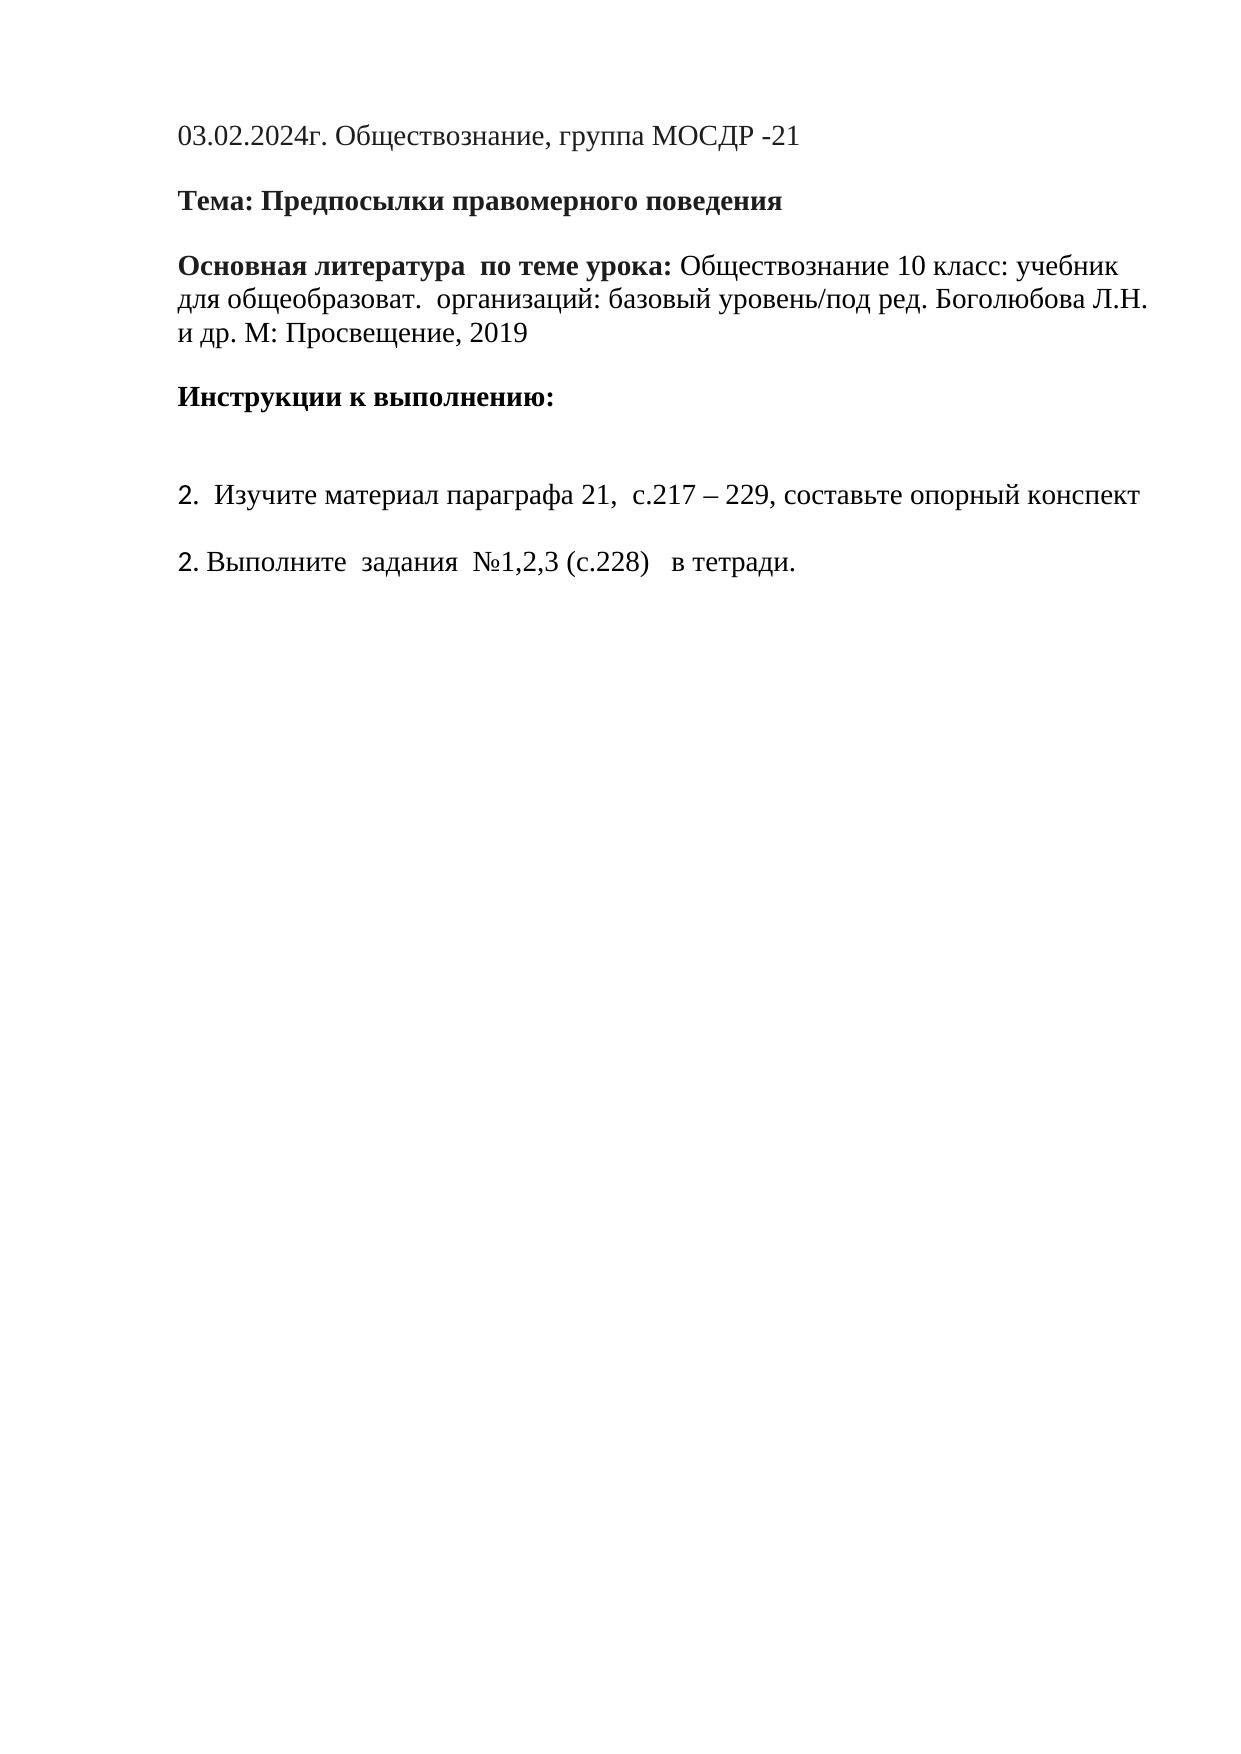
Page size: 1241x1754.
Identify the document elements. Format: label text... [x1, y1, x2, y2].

text 2. Изучите материал параграфа 21, с.217 – 229, составьте опорный конспект [177, 476, 1152, 511]
text Основная литература по теме урока: Обществознание 10 класс: учебник для общеобразоват. организаций: базовый уровень/под ред. Боголюбова Л.Н. и др. М: Просвещение, 2019 [177, 248, 1152, 348]
text Инструкции к выполнению: [177, 379, 1152, 413]
text 2. Выполните задания №1,2,3 (с.228) в тетради. [177, 543, 1152, 578]
text Тема: Предпосылки правомерного поведения [177, 183, 1152, 216]
text 03.02.2024г. Обществознание, группа МОСДР -21 [177, 118, 1152, 152]
